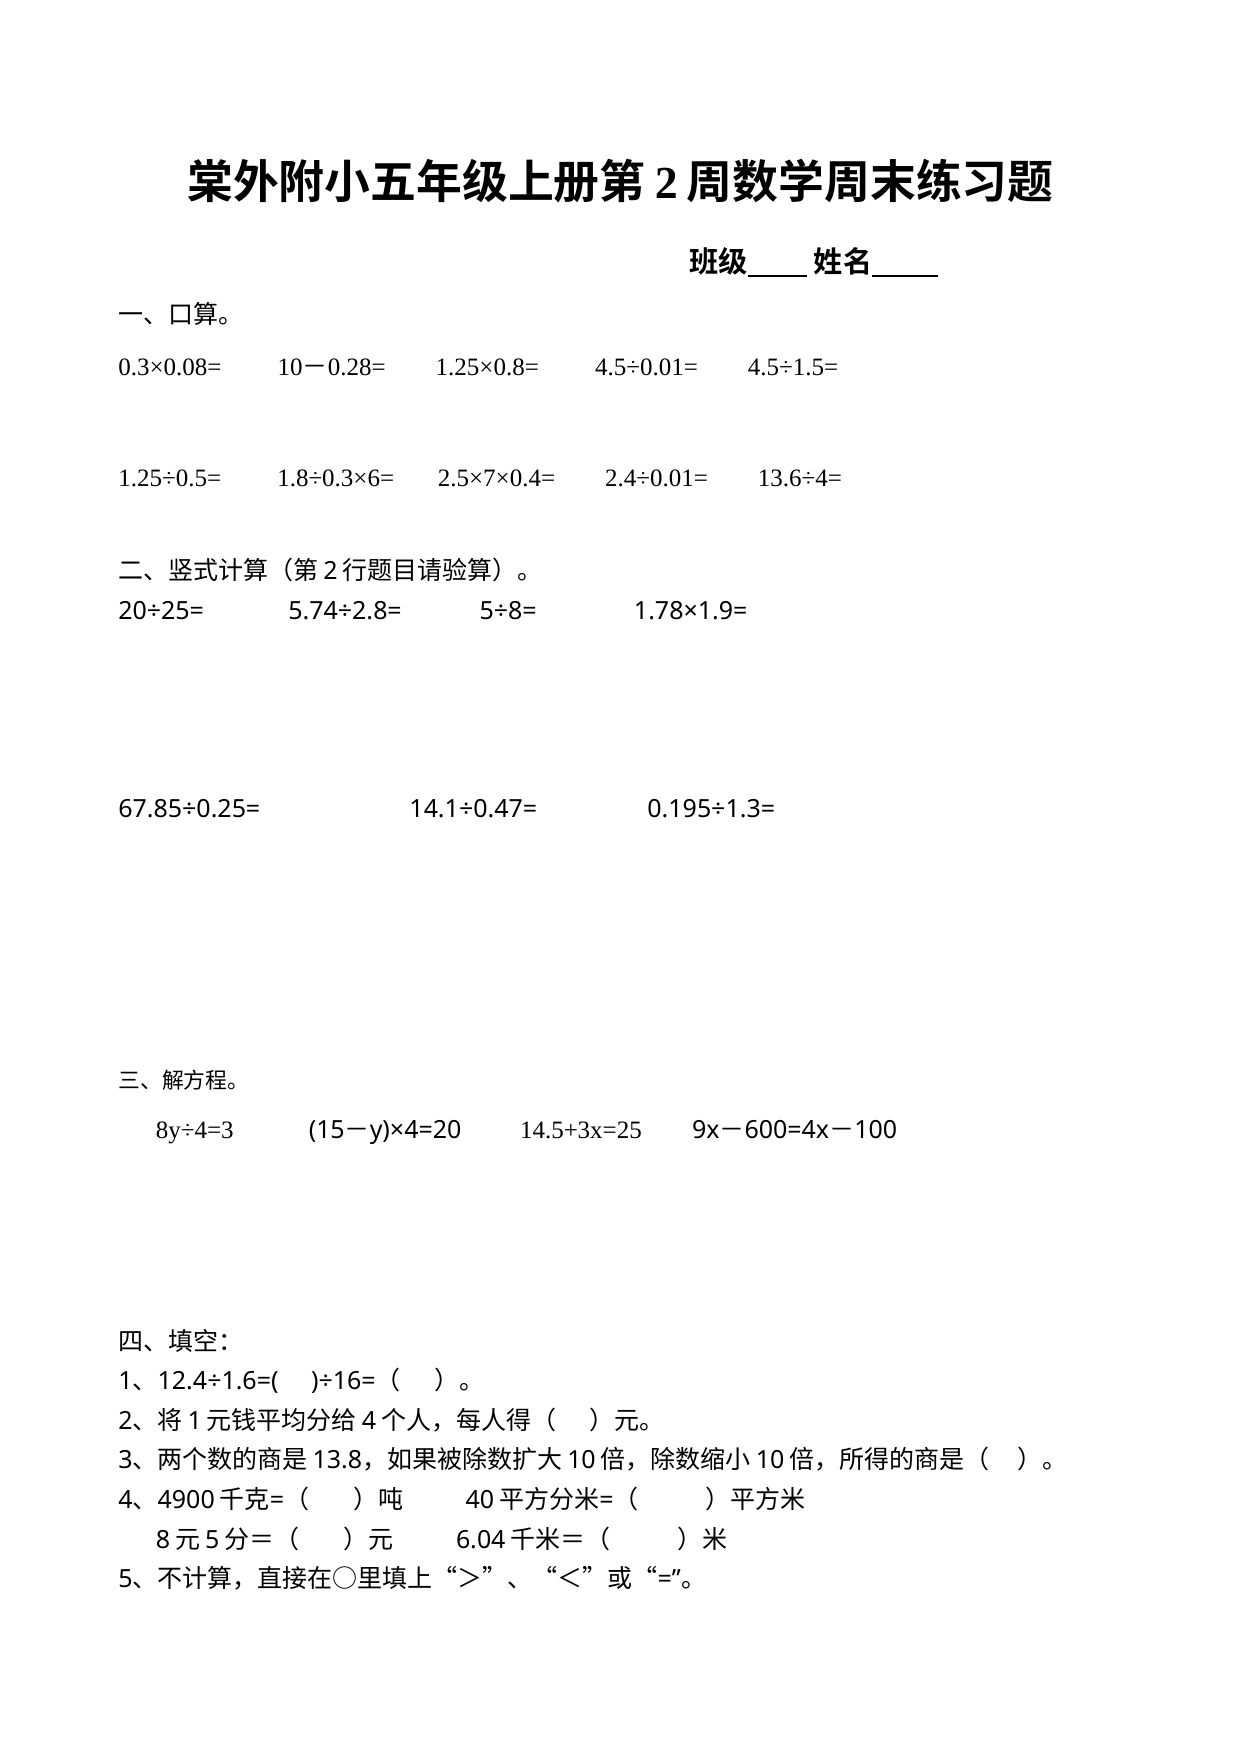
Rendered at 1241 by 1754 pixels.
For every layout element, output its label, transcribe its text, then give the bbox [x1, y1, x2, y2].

text 20÷25= 5.74÷2.8= 5÷8= 1.78×1.9= [118, 588, 1122, 627]
text 4、4900千克=（ ）吨 40平方分米=（ ）平方米 [118, 1477, 1122, 1516]
text 1、12.4÷1.6=( )÷16=（ ）。 [118, 1358, 1122, 1398]
text 二、竖式计算（第2行题目请验算）。 [118, 548, 1122, 588]
text 3、两个数的商是13.8，如果被除数扩大10倍，除数缩小10倍，所得的商是（ ）。 [118, 1437, 1122, 1477]
text 8y÷4=3 (15－y)×4=20 14.5+3x=25 9x－600=4x－100 [118, 1095, 1122, 1160]
text 一、口算。 [118, 292, 1122, 332]
text 四、填空： [118, 1318, 1122, 1358]
text 三、解方程。 [118, 1063, 1122, 1095]
text 2、将1元钱平均分给4个人，每人得（ ）元。 [118, 1398, 1122, 1437]
text 0.3×0.08= 10－0.28= 1.25×0.8= 4.5÷0.01= 4.5÷1.5= [118, 332, 1122, 397]
text 67.85÷0.25= 14.1÷0.47= 0.195÷1.3= [118, 786, 1122, 825]
text 1.25÷0.5= 1.8÷0.3×6= 2.5×7×0.4= 2.4÷0.01= 13.6÷4= [118, 462, 1122, 494]
text 5、不计算，直接在○里填上“＞”、“＜”或“=”。 [118, 1556, 1122, 1596]
text 8元5分＝（ ）元 6.04千米＝（ ）米 [118, 1516, 1122, 1556]
text 棠外附小五年级上册第2周数学周末练习题 [118, 129, 1122, 227]
text 班级 姓名 [118, 227, 1122, 292]
